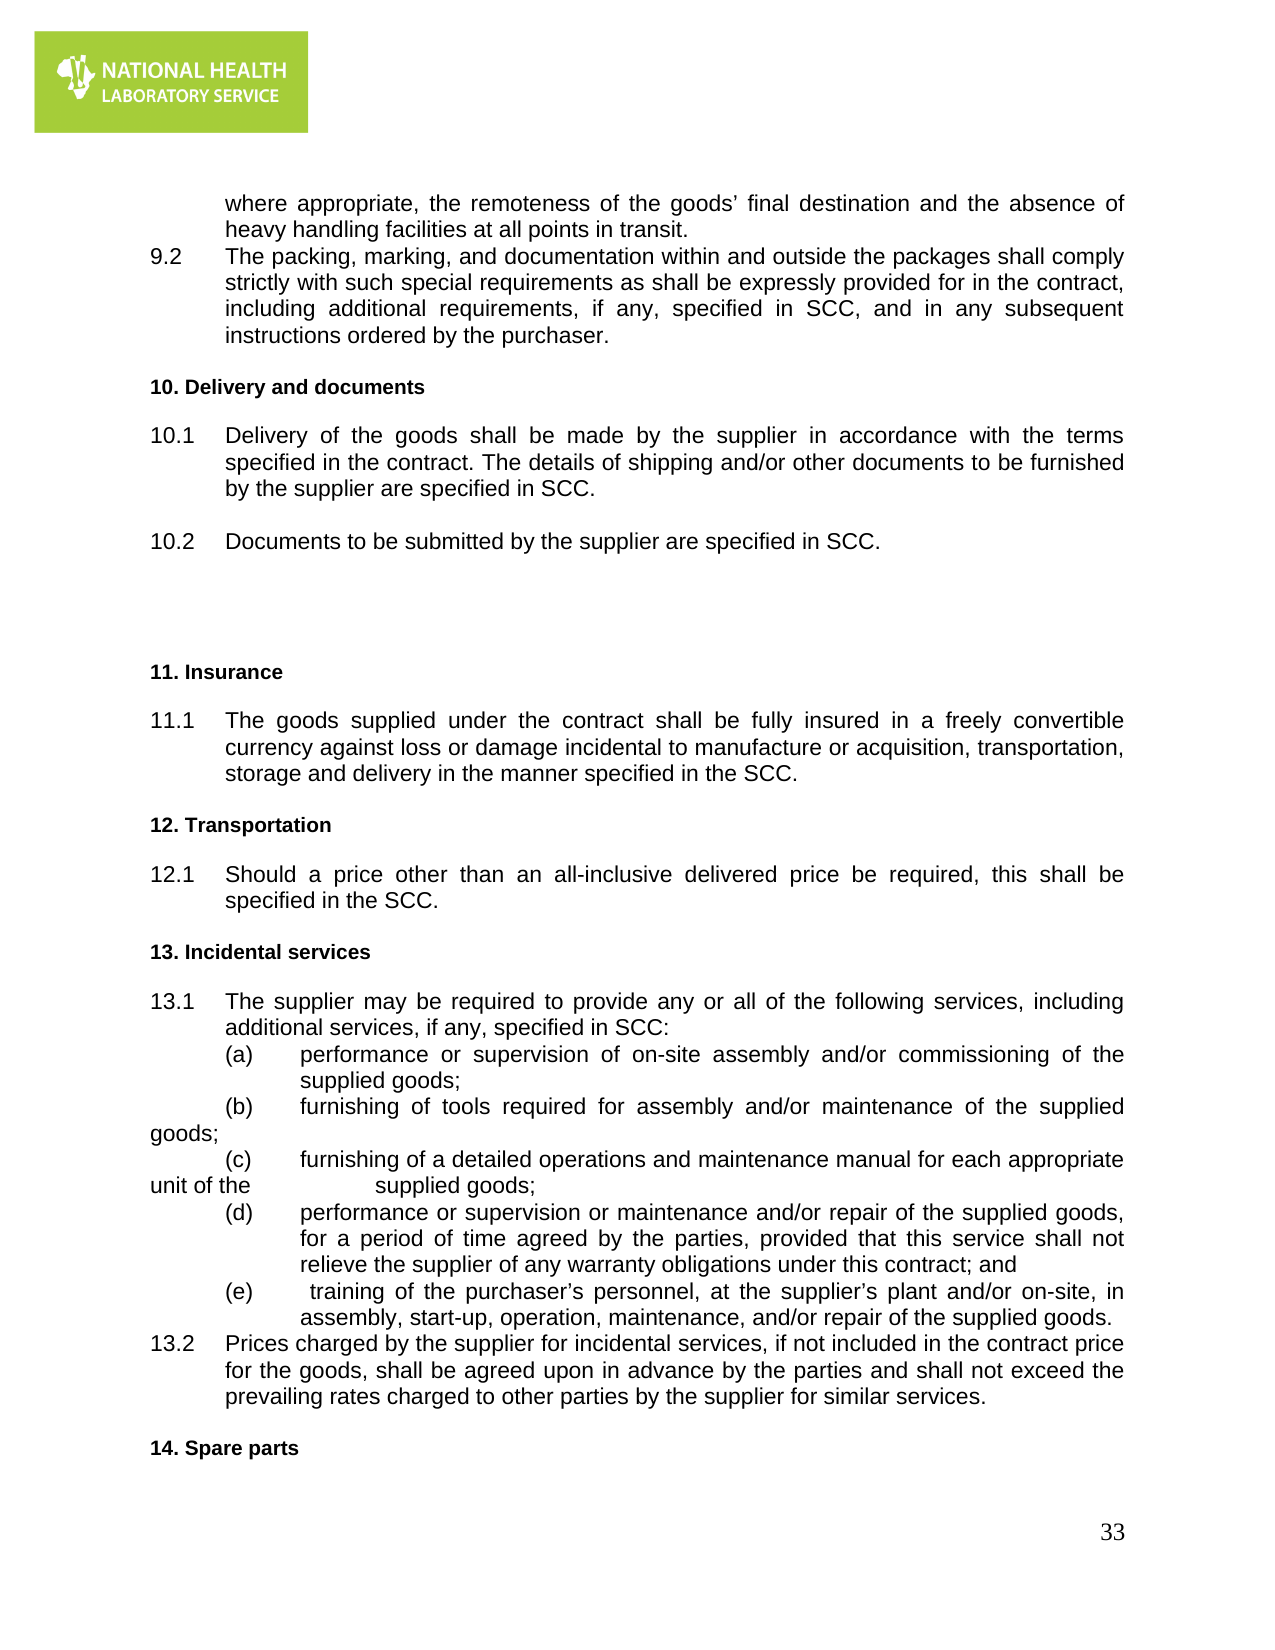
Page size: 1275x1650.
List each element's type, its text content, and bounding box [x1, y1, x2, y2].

text (a) performance or supervision of on-site assembly and/or commissioning of the supplied goods; [225, 1041, 1125, 1093]
text 11.1 The goods supplied under the contract shall be fully insured in a freely convertible currency against loss or damage incidental to manufacture or acquisition, transportation, storage and delivery in the manner specified in the SCC. [150, 707, 1125, 787]
text (b) furnishing of tools required for assembly and/or maintenance of the supplied goods; [150, 1093, 1125, 1146]
text 12. Transportation [150, 813, 1125, 837]
text 14. Spare parts [150, 1436, 1125, 1460]
text 13.1 The supplier may be required to provide any or all of the following services, including additional services, if any, specified in SCC: [150, 988, 1125, 1041]
text (c) furnishing of a detailed operations and maintenance manual for each appropriate unit of the supplied goods; [150, 1146, 1125, 1199]
text 10. Delivery and documents [150, 374, 1125, 398]
text 13. Incidental services [150, 940, 1125, 964]
picture [34, 31, 309, 133]
text 10.2 Documents to be submitted by the supplier are specified in SCC. [150, 528, 1125, 554]
text 13.2 Prices charged by the supplier for incidental services, if not included in the contract price for the goods, shall be agreed upon in advance by the parties and shall not exceed the prevailing rates charged to other parties by the supplier for similar services. [150, 1330, 1125, 1409]
text 10.1 Delivery of the goods shall be made by the supplier in accordance with the terms specified in the contract. The details of shipping and/or other documents to be furnished by the supplier are specified in SCC. [150, 422, 1125, 501]
text 11. Insurance [150, 659, 1125, 683]
text 9.2 The packing, marking, and documentation within and outside the packages shall comply strictly with such special requirements as shall be expressly provided for in the contract, including additional requirements, if any, specified in SCC, and in any subsequent instructions ordered by the purchaser. [150, 243, 1125, 348]
text (e) training of the purchaser’s personnel, at the supplier’s plant and/or on-site, in assembly, start-up, operation, maintenance, and/or repair of the supplied goods. [225, 1278, 1125, 1330]
text 12.1 Should a price other than an all-inclusive delivered price be required, this shall be specified in the SCC. [150, 861, 1125, 913]
text (d) performance or supervision or maintenance and/or repair of the supplied goods, for a period of time agreed by the parties, provided that this service shall not relieve the supplier of any warranty obligations under this contract; and [225, 1199, 1125, 1278]
